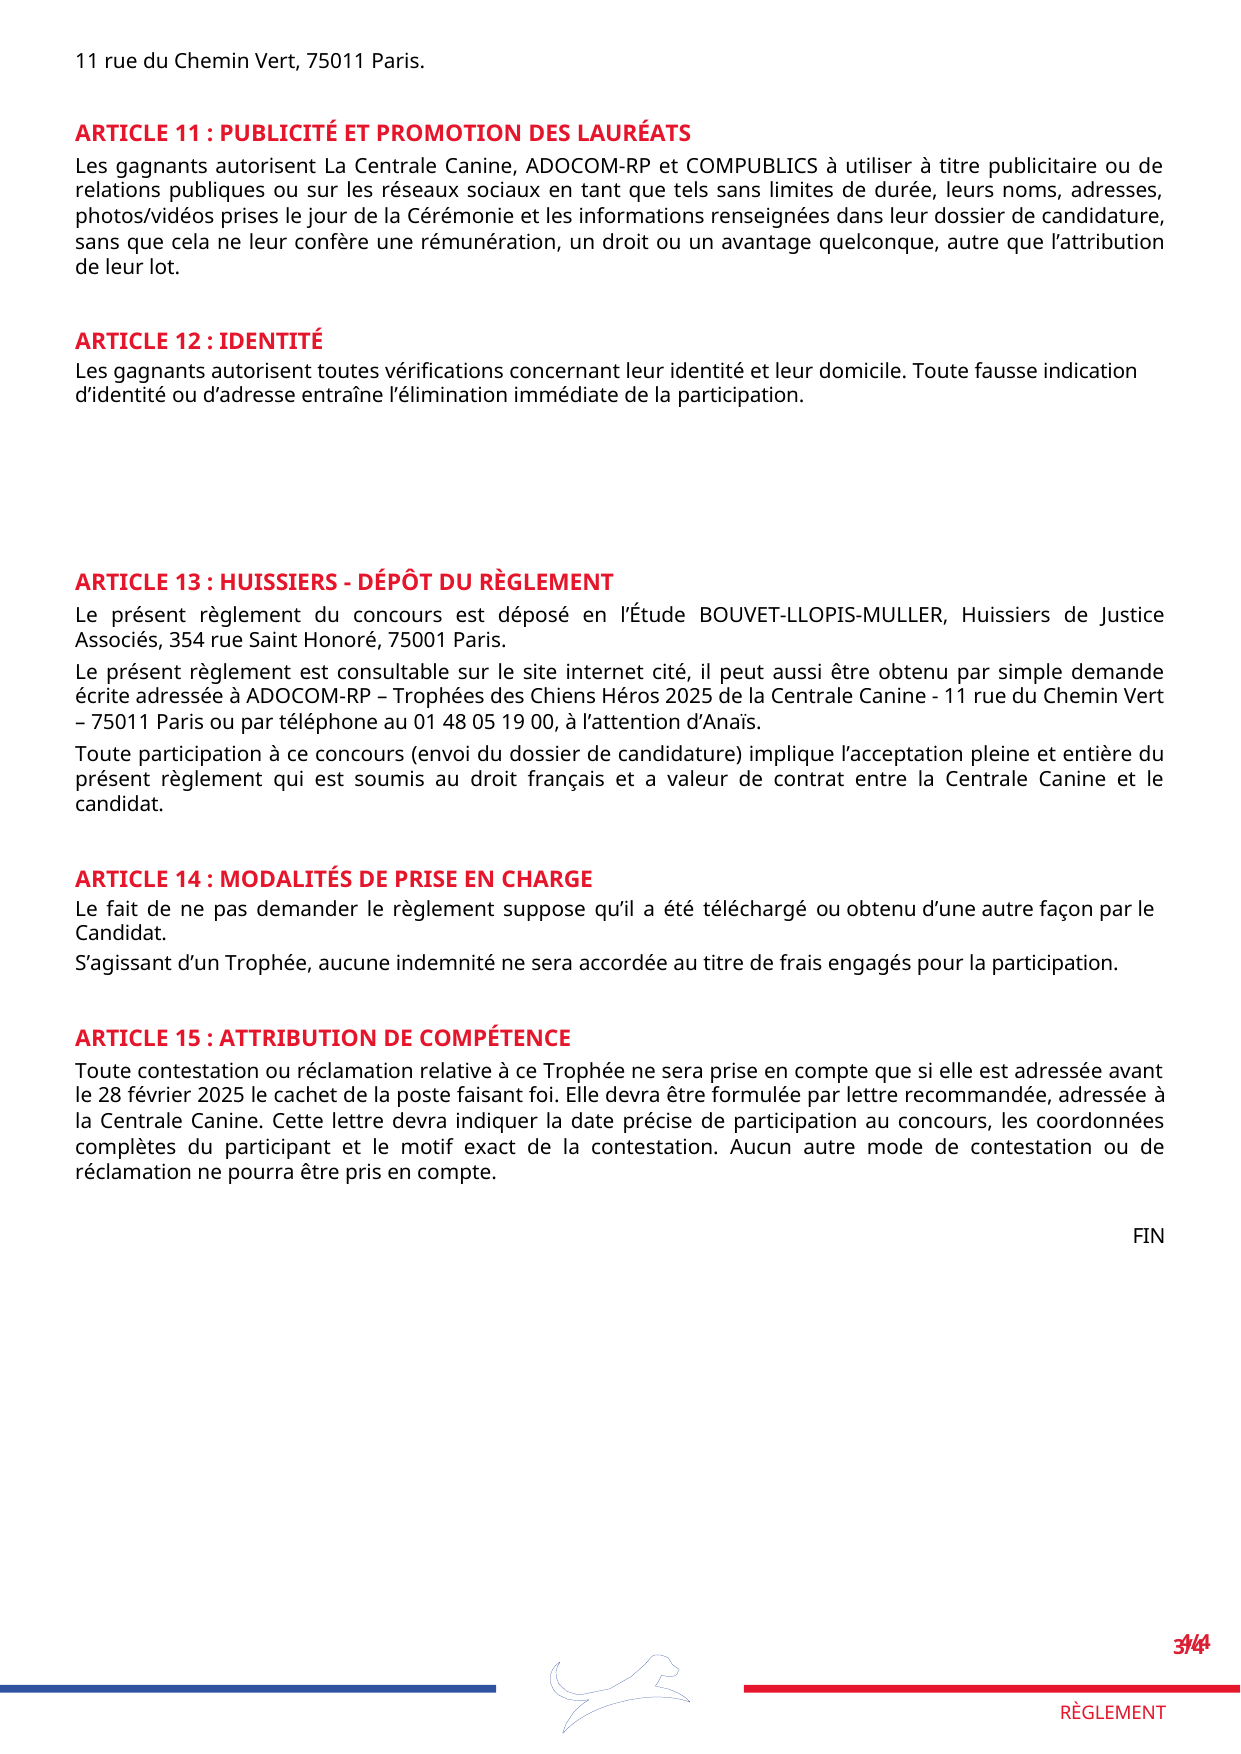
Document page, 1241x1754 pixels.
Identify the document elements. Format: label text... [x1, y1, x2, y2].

text S’agissant d’un Trophée, aucune indemnité ne sera accordée au titre de frais engagés pour la participation. [75, 948, 1240, 977]
subtitle ARTICLE 11 : PUBLICITÉ ET PROMOTION DES LAURÉATS [75, 117, 1240, 148]
text Toute participation à ce concours (envoi du dossier de candidature) implique l’acceptation pleine et entière du présent règlement qui est soumis au droit français et a valeur de contrat entre la Centrale Canine et le candidat. [75, 741, 1166, 818]
subtitle ARTICLE 13 : HUISSIERS - DÉPÔT DU RÈGLEMENT [75, 566, 1240, 597]
text Le présent règlement du concours est déposé en l’Étude BOUVET-LLOPIS-MULLER, Huissiers de Justice Associés, 354 rue Saint Honoré, 75001 Paris. [75, 602, 1166, 653]
text Les gagnants autorisent toutes vérifications concernant leur identité et leur domicile. Toute fausse indication [75, 359, 1240, 383]
text Le présent règlement est consultable sur le site internet cité, il peut aussi être obtenu par simple demande écrite adressée à ADOCOM-RP – Trophées des Chiens Héros 2025 de la Centrale Canine - 11 rue du Chemin Vert – 75011 Paris ou par téléphone au 01 48 05 19 00, à l’attention d’Anaïs. [75, 659, 1166, 736]
text FIN [0, 1221, 1166, 1249]
subtitle ARTICLE 12 : IDENTITÉ [75, 324, 1240, 356]
text Le fait de ne pas demander le règlement suppose qu’il a été téléchargé ou obtenu d’une autre façon par le Candidat. [75, 897, 1166, 945]
text d’identité ou d’adresse entraîne l’élimination immédiate de la participation. [75, 383, 1240, 407]
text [75, 48, 1166, 73]
subtitle ARTICLE 15 : ATTRIBUTION DE COMPÉTENCE [75, 1022, 1240, 1053]
text Les gagnants autorisent La Centrale Canine, ADOCOM-RP et COMPUBLICS à utiliser à titre publicitaire ou de relations publiques ou sur les réseaux sociaux en tant que tels sans limites de durée, leurs noms, adresses, photos/vidéos prises le jour de la Cérémonie et les informations renseignées dans leur dossier de candidature, sans que cela ne leur confère une rémunération, un droit ou un avantage quelconque, autre que l’attribution de leur lot. [75, 153, 1166, 281]
text Toute contestation ou réclamation relative à ce Trophée ne sera prise en compte que si elle est adressée avant le 28 février 2025 le cachet de la poste faisant foi. Elle devra être formulée par lettre recommandée, adressée à la Centrale Canine. Cette lettre devra indiquer la date précise de participation au concours, les coordonnées complètes du participant et le motif exact de la contestation. Aucun autre mode de contestation ou de réclamation ne pourra être pris en compte. [75, 1058, 1166, 1186]
subtitle ARTICLE 14 : MODALITÉS DE PRISE EN CHARGE [75, 862, 1240, 894]
